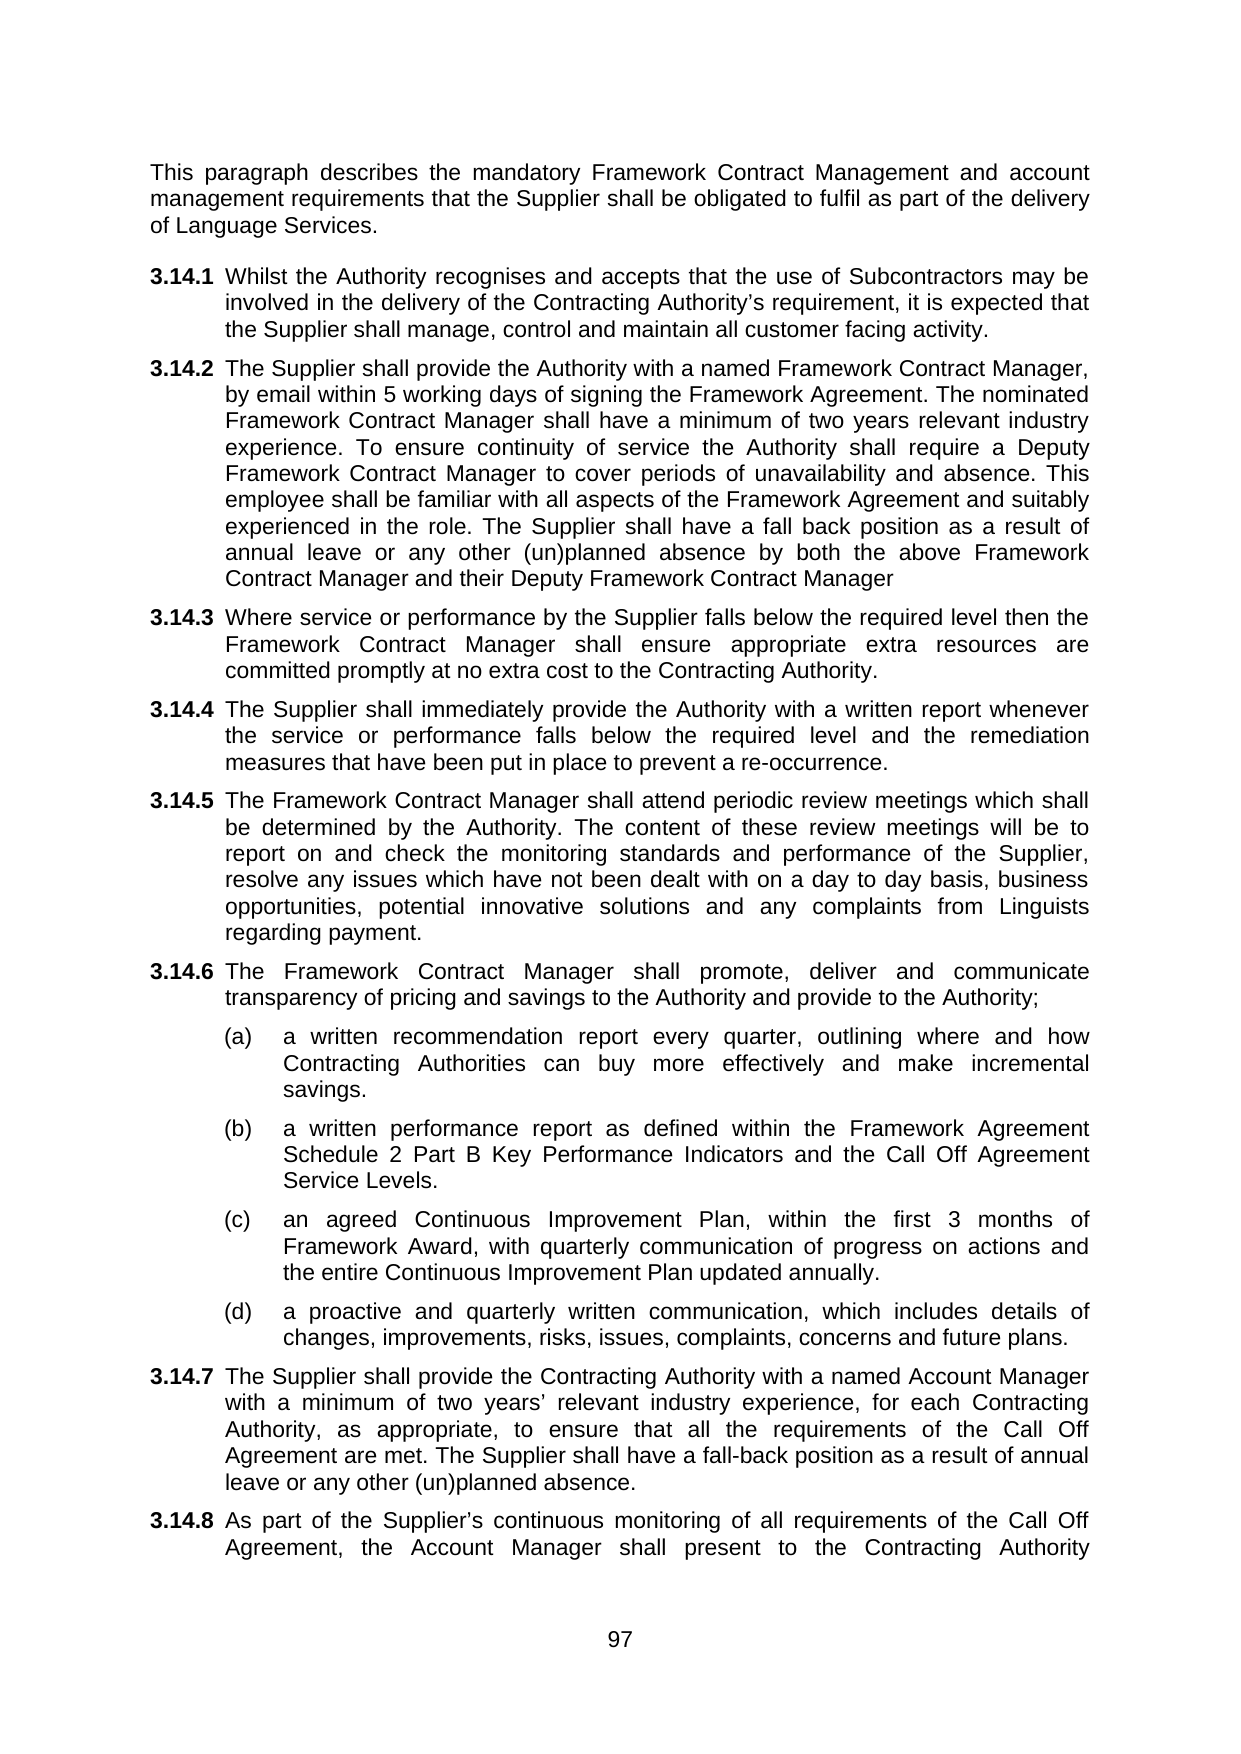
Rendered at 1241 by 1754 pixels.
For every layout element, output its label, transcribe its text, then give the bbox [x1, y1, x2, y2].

subtitle The Framework Contract Manager shall attend periodic review meetings which shall be determined by the Authority. The content of these review meetings will be to report on and check the monitoring standards and performance of the Supplier, resolve any issues which have not been dealt with on a day to day basis, business opportunities, potential innovative solutions and any complaints from Linguists regarding payment. [150, 787, 1090, 945]
list a proactive and quarterly written communication, which includes details of changes, improvements, risks, issues, complaints, concerns and future plans. [224, 1298, 1090, 1351]
subtitle The Supplier shall provide the Authority with a named Framework Contract Manager, by email within 5 working days of signing the Framework Agreement. The nominated Framework Contract Manager shall have a minimum of two years relevant industry experience. To ensure continuity of service the Authority shall require a Deputy Framework Contract Manager to cover periods of unavailability and absence. This employee shall be familiar with all aspects of the Framework Agreement and suitably experienced in the role. The Supplier shall have a fall back position as a result of annual leave or any other (un)planned absence by both the above Framework Contract Manager and their Deputy Framework Contract Manager [150, 354, 1090, 592]
subtitle The Framework Contract Manager shall promote, deliver and communicate transparency of pricing and savings to the Authority and provide to the Authority; [150, 958, 1090, 1011]
list a written performance report as defined within the Framework Agreement Schedule 2 Part B Key Performance Indicators and the Call Off Agreement Service Levels. [224, 1115, 1090, 1194]
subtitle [150, 1507, 1090, 1560]
subtitle The Supplier shall provide the Contracting Authority with a named Account Manager with a minimum of two years’ relevant industry experience, for each Contracting Authority, as appropriate, to ensure that all the requirements of the Call Off Agreement are met. The Supplier shall have a fall-back position as a result of annual leave or any other (un)planned absence. [150, 1363, 1090, 1495]
subtitle Where service or performance by the Supplier falls below the required level then the Framework Contract Manager shall ensure appropriate extra resources are committed promptly at no extra cost to the Contracting Authority. [150, 604, 1090, 683]
subtitle Whilst the Authority recognises and accepts that the use of Subcontractors may be involved in the delivery of the Contracting Authority’s requirement, it is expected that the Supplier shall manage, control and maintain all customer facing activity. [150, 263, 1090, 342]
text This paragraph describes the mandatory Framework Contract Management and account management requirements that the Supplier shall be obligated to fulfil as part of the delivery of Language Services. [150, 159, 1090, 238]
list an agreed Continuous Improvement Plan, within the first 3 months of Framework Award, with quarterly communication of progress on actions and the entire Continuous Improvement Plan updated annually. [224, 1206, 1090, 1285]
list a written recommendation report every quarter, outlining where and how Contracting Authorities can buy more effectively and make incremental savings. [224, 1023, 1090, 1102]
subtitle The Supplier shall immediately provide the Authority with a written report whenever the service or performance falls below the required level and the remediation measures that have been put in place to prevent a re-occurrence. [150, 696, 1090, 775]
